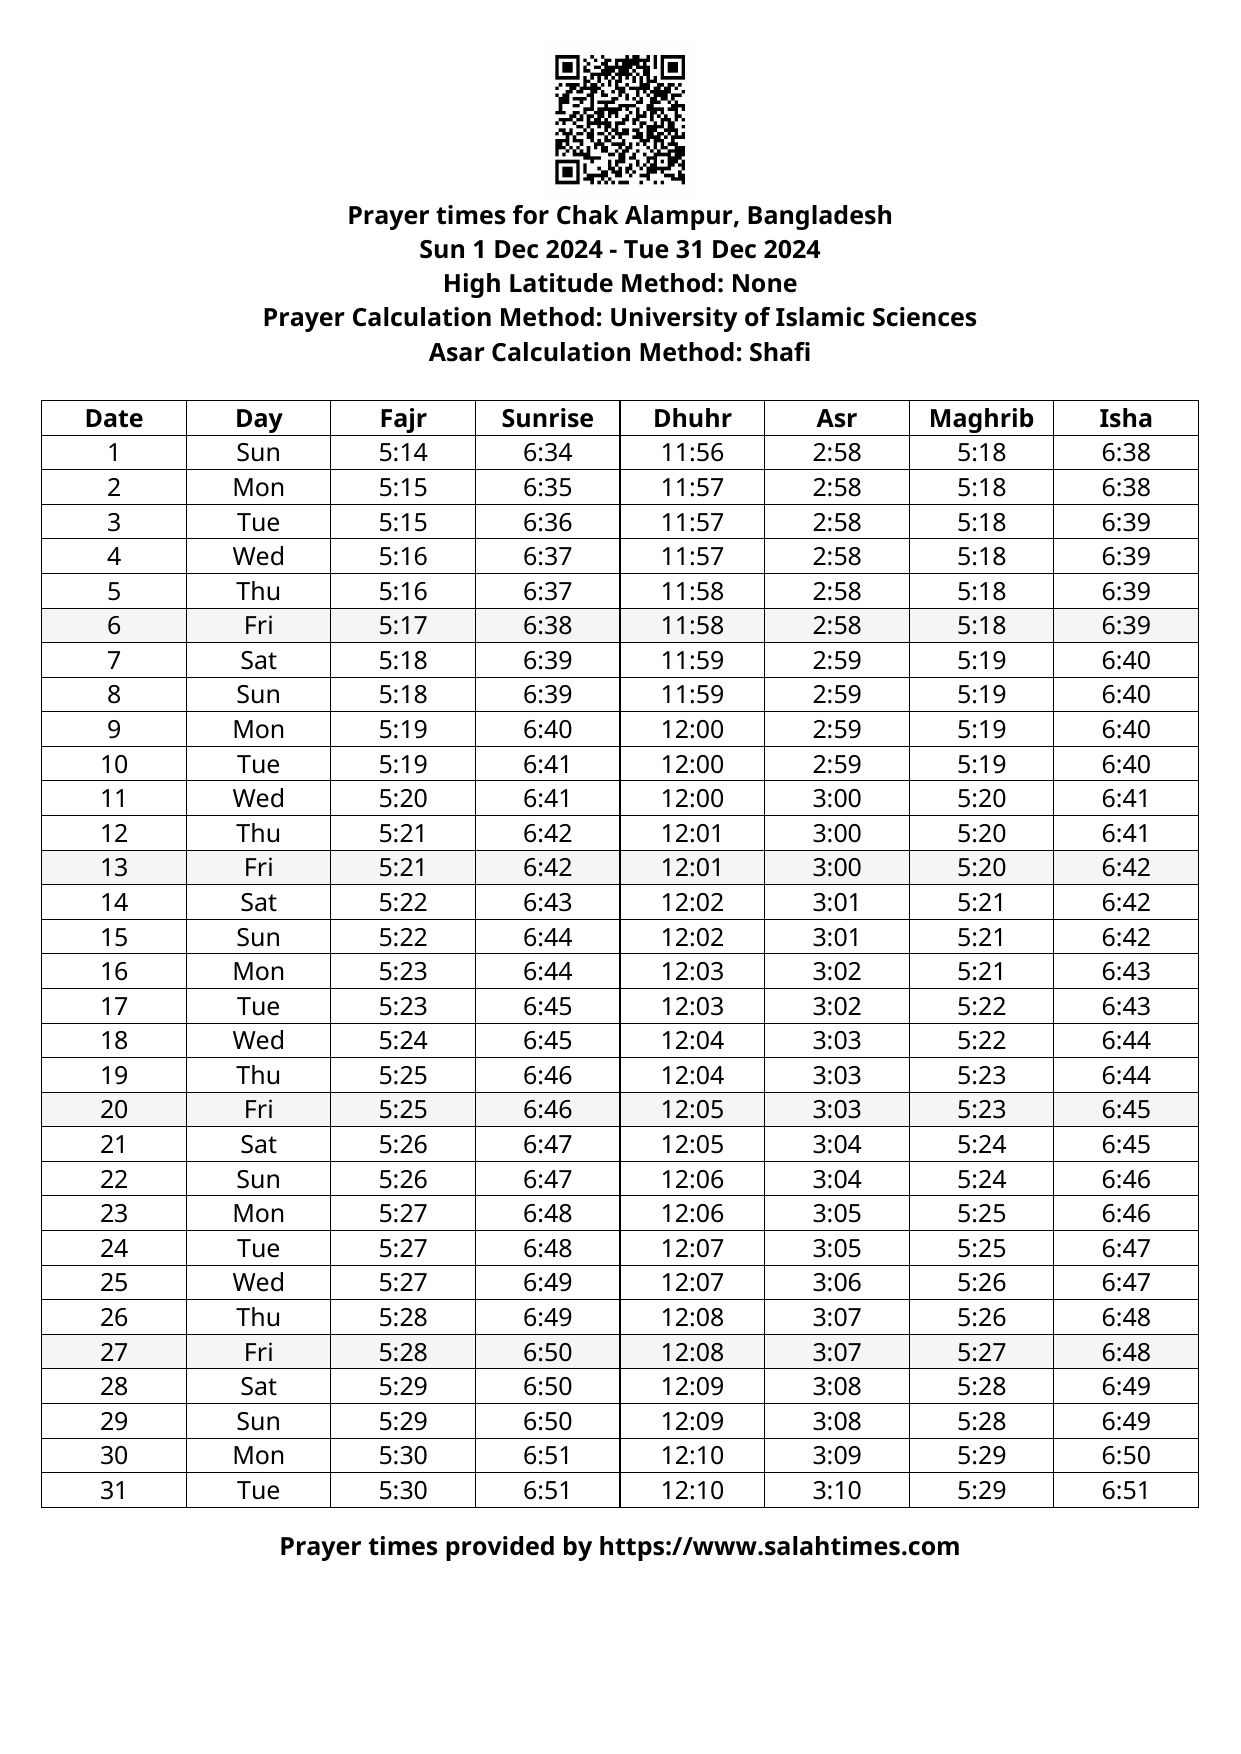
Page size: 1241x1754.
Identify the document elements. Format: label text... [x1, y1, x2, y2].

table_cell Sat [187, 885, 330, 919]
table_cell 10 [42, 747, 186, 780]
table_header Date [42, 401, 186, 434]
table_cell Wed [187, 1024, 330, 1057]
table_cell 5:20 [910, 816, 1053, 849]
table_cell 3:09 [765, 1439, 909, 1472]
table_cell 5:26 [910, 1266, 1053, 1299]
table_cell 3:05 [765, 1196, 909, 1230]
table_cell 5:14 [331, 436, 475, 469]
table_cell 5:24 [910, 1162, 1053, 1195]
table_cell 12:09 [621, 1369, 764, 1403]
table_cell 6:34 [476, 436, 619, 469]
table_cell 6:37 [476, 574, 619, 607]
table_cell 3:06 [765, 1266, 909, 1299]
table_cell 6:46 [476, 1058, 619, 1092]
table_cell 12:04 [621, 1024, 764, 1057]
table_cell 3:04 [765, 1127, 909, 1161]
table_cell 11:56 [621, 436, 764, 469]
table_cell 6:50 [1054, 1439, 1198, 1472]
table_cell 19 [42, 1058, 186, 1092]
table_cell 5:17 [331, 609, 475, 642]
table_cell 3:03 [765, 1058, 909, 1092]
table_header Maghrib [910, 401, 1053, 434]
table_cell 12:10 [621, 1439, 764, 1472]
table_cell 6:49 [476, 1300, 619, 1334]
table_cell 5:29 [331, 1404, 475, 1437]
table_cell 2:58 [765, 505, 909, 538]
table_cell Fri [187, 609, 330, 642]
table_cell Sat [187, 1369, 330, 1403]
table_cell 6:47 [1054, 1231, 1198, 1264]
text Sun 1 Dec 2024 - Tue 31 Dec 2024 [42, 232, 1198, 266]
table_cell 5:23 [331, 954, 475, 988]
table_cell 6:48 [476, 1231, 619, 1264]
table_cell 6:39 [1054, 505, 1198, 538]
table_cell 6:46 [1054, 1196, 1198, 1230]
table_cell 2:59 [765, 747, 909, 780]
table_cell Sun [187, 1404, 330, 1437]
table_cell 21 [42, 1127, 186, 1161]
table_cell Thu [187, 1058, 330, 1092]
table_cell 11:57 [621, 505, 764, 538]
table_cell 5:22 [910, 1024, 1053, 1057]
table_cell 4 [42, 539, 186, 573]
table_cell 2:58 [765, 539, 909, 573]
text Prayer Calculation Method: University of Islamic Sciences [42, 300, 1198, 334]
table_cell Wed [187, 781, 330, 815]
table_cell 12:05 [621, 1127, 764, 1161]
table_cell 3:07 [765, 1335, 909, 1368]
table_cell 5:30 [331, 1473, 475, 1507]
table_cell 20 [42, 1093, 186, 1126]
table_cell Mon [187, 954, 330, 988]
table_cell 12:09 [621, 1404, 764, 1437]
table_cell 6:49 [1054, 1404, 1198, 1437]
table_cell 5:27 [331, 1196, 475, 1230]
table_cell Wed [187, 1266, 330, 1299]
table_cell 14 [42, 885, 186, 919]
table_cell 6:45 [1054, 1093, 1198, 1126]
table_cell 5:21 [331, 816, 475, 849]
table_cell 6:47 [476, 1127, 619, 1161]
table_cell 6:37 [476, 539, 619, 573]
table_cell 3:05 [765, 1231, 909, 1264]
table_cell Thu [187, 816, 330, 849]
table_header Fajr [331, 401, 475, 434]
table_cell 6:40 [1054, 643, 1198, 677]
table_header Dhuhr [621, 401, 764, 434]
table_cell 5:18 [331, 678, 475, 711]
text Prayer times for Chak Alampur, Bangladesh [42, 198, 1198, 232]
table_cell 6:42 [476, 851, 619, 884]
table_cell 12:02 [621, 920, 764, 953]
table_cell 3:10 [765, 1473, 909, 1507]
table_cell 6:41 [1054, 781, 1198, 815]
table_cell 6:44 [476, 954, 619, 988]
table_cell 6:41 [1054, 816, 1198, 849]
table_cell 15 [42, 920, 186, 953]
table_cell 5:28 [910, 1369, 1053, 1403]
table_cell 6:35 [476, 470, 619, 504]
table_cell 5:30 [331, 1439, 475, 1472]
table_cell 6:40 [1054, 678, 1198, 711]
table_cell 27 [42, 1335, 186, 1368]
table_cell 6:45 [476, 1024, 619, 1057]
table_cell 1 [42, 436, 186, 469]
table_cell 3:00 [765, 816, 909, 849]
table_cell 6:45 [1054, 1127, 1198, 1161]
table_cell 5:18 [910, 574, 1053, 607]
table_cell Fri [187, 1093, 330, 1126]
table_cell 6:42 [1054, 851, 1198, 884]
table_cell Mon [187, 712, 330, 746]
table_cell 5:27 [331, 1266, 475, 1299]
table_cell 6:42 [476, 816, 619, 849]
table_cell Tue [187, 747, 330, 780]
table_cell 6:40 [476, 712, 619, 746]
table_cell 3:04 [765, 1162, 909, 1195]
table_cell 3:03 [765, 1093, 909, 1126]
table_cell 5:21 [910, 954, 1053, 988]
table_cell 5:19 [331, 747, 475, 780]
table_cell 5:21 [331, 851, 475, 884]
table_cell 6:38 [1054, 436, 1198, 469]
table_cell 6:47 [476, 1162, 619, 1195]
table_cell Thu [187, 1300, 330, 1334]
table_cell 3:00 [765, 851, 909, 884]
text Asar Calculation Method: Shafi [42, 334, 1198, 368]
table_cell 6:39 [476, 678, 619, 711]
table_cell Tue [187, 1473, 330, 1507]
table_cell 12:06 [621, 1162, 764, 1195]
table_cell 5:19 [331, 712, 475, 746]
table_cell 11:58 [621, 609, 764, 642]
table_cell Sat [187, 1127, 330, 1161]
table_cell 12:08 [621, 1335, 764, 1368]
table_cell 5:23 [910, 1058, 1053, 1092]
table_cell 5:19 [910, 712, 1053, 746]
table_header Sunrise [476, 401, 619, 434]
table_cell 12:00 [621, 781, 764, 815]
table_cell 28 [42, 1369, 186, 1403]
table_cell 5:18 [910, 470, 1053, 504]
table_cell 6:51 [1054, 1473, 1198, 1507]
table_cell 5:22 [331, 885, 475, 919]
table_cell 3:02 [765, 989, 909, 1022]
table_cell 2:59 [765, 643, 909, 677]
table_cell Mon [187, 1439, 330, 1472]
table_cell 2:58 [765, 609, 909, 642]
table_cell Thu [187, 574, 330, 607]
table_cell 12:00 [621, 712, 764, 746]
table_cell 12:04 [621, 1058, 764, 1092]
table_cell Sun [187, 678, 330, 711]
table_cell 6:50 [476, 1369, 619, 1403]
table_cell 3:00 [765, 781, 909, 815]
table_cell Sun [187, 1162, 330, 1195]
table_cell 6:42 [1054, 920, 1198, 953]
table_cell Fri [187, 851, 330, 884]
picture [542, 41, 699, 198]
table_cell 5:20 [331, 781, 475, 815]
table_header Day [187, 401, 330, 434]
table_cell 11:57 [621, 539, 764, 573]
table_cell 6:43 [1054, 954, 1198, 988]
table_cell 2:59 [765, 678, 909, 711]
table_cell 3:08 [765, 1404, 909, 1437]
table_cell 6:44 [1054, 1024, 1198, 1057]
table_cell Sat [187, 643, 330, 677]
table_cell 3:07 [765, 1300, 909, 1334]
table_cell 6:42 [1054, 885, 1198, 919]
table_cell 6:39 [1054, 539, 1198, 573]
table_cell 6:48 [476, 1196, 619, 1230]
table_cell 5:25 [910, 1196, 1053, 1230]
table_cell 5:29 [910, 1439, 1053, 1472]
table_cell 11:59 [621, 643, 764, 677]
table_cell 2:59 [765, 712, 909, 746]
table_cell 6:48 [1054, 1300, 1198, 1334]
table_cell 5:25 [910, 1231, 1053, 1264]
table_cell 6 [42, 609, 186, 642]
table_cell 12:10 [621, 1473, 764, 1507]
table_cell 6:50 [476, 1404, 619, 1437]
table_cell 11:58 [621, 574, 764, 607]
table_cell 5 [42, 574, 186, 607]
table_cell 6:41 [476, 781, 619, 815]
table_cell 29 [42, 1404, 186, 1437]
table_cell 5:24 [331, 1024, 475, 1057]
table_cell 12:01 [621, 851, 764, 884]
table_cell 6:40 [1054, 712, 1198, 746]
table_cell 6:39 [1054, 609, 1198, 642]
table_cell 12:06 [621, 1196, 764, 1230]
table_cell 5:15 [331, 470, 475, 504]
table_cell 5:21 [910, 920, 1053, 953]
table_cell 3:03 [765, 1024, 909, 1057]
table_cell 5:29 [331, 1369, 475, 1403]
table_cell 3 [42, 505, 186, 538]
table_cell 12:05 [621, 1093, 764, 1126]
table_cell 5:18 [910, 436, 1053, 469]
table_cell 5:24 [910, 1127, 1053, 1161]
table_cell Tue [187, 989, 330, 1022]
table_cell 5:26 [331, 1162, 475, 1195]
table_cell 8 [42, 678, 186, 711]
table_cell 31 [42, 1473, 186, 1507]
table_cell 5:21 [910, 885, 1053, 919]
table_cell 5:19 [910, 678, 1053, 711]
table_cell 2 [42, 470, 186, 504]
table_cell 18 [42, 1024, 186, 1057]
table_cell Tue [187, 505, 330, 538]
table_cell 11:59 [621, 678, 764, 711]
table_cell 22 [42, 1162, 186, 1195]
table_cell 5:18 [910, 539, 1053, 573]
table_cell 5:20 [910, 851, 1053, 884]
table_cell 25 [42, 1266, 186, 1299]
table_cell 6:44 [1054, 1058, 1198, 1092]
table_cell 5:29 [910, 1473, 1053, 1507]
table_cell 5:27 [331, 1231, 475, 1264]
table_cell 6:45 [476, 989, 619, 1022]
table_cell 5:20 [910, 781, 1053, 815]
table_cell 2:58 [765, 436, 909, 469]
table_cell 6:51 [476, 1439, 619, 1472]
table_cell 5:28 [331, 1335, 475, 1368]
table_cell 24 [42, 1231, 186, 1264]
table_cell 6:43 [476, 885, 619, 919]
table_cell 3:02 [765, 954, 909, 988]
table_cell 12:08 [621, 1300, 764, 1334]
table_cell 5:28 [910, 1404, 1053, 1437]
table_cell 6:46 [476, 1093, 619, 1126]
table_cell Sun [187, 920, 330, 953]
table_cell 6:47 [1054, 1266, 1198, 1299]
table_cell Mon [187, 470, 330, 504]
table_cell 5:15 [331, 505, 475, 538]
table_cell 6:40 [1054, 747, 1198, 780]
table_cell 12 [42, 816, 186, 849]
table_cell 7 [42, 643, 186, 677]
table_cell 5:18 [331, 643, 475, 677]
table_cell Mon [187, 1196, 330, 1230]
table_cell 30 [42, 1439, 186, 1472]
table_cell 12:00 [621, 747, 764, 780]
table_cell 12:01 [621, 816, 764, 849]
table_cell 23 [42, 1196, 186, 1230]
table_cell 5:23 [331, 989, 475, 1022]
table_cell 6:49 [1054, 1369, 1198, 1403]
table_cell 6:38 [1054, 470, 1198, 504]
table_cell 9 [42, 712, 186, 746]
table_cell 12:02 [621, 885, 764, 919]
table_cell 6:41 [476, 747, 619, 780]
table_cell Tue [187, 1231, 330, 1264]
table_cell 12:03 [621, 954, 764, 988]
table_cell 6:39 [476, 643, 619, 677]
table_cell 16 [42, 954, 186, 988]
table_cell 5:26 [331, 1127, 475, 1161]
table_cell 5:19 [910, 747, 1053, 780]
table_cell 3:08 [765, 1369, 909, 1403]
table_cell 12:03 [621, 989, 764, 1022]
table_cell 6:44 [476, 920, 619, 953]
table_cell 6:49 [476, 1266, 619, 1299]
table_cell 13 [42, 851, 186, 884]
table_cell 2:58 [765, 574, 909, 607]
table_cell 5:16 [331, 574, 475, 607]
table_cell 11 [42, 781, 186, 815]
table_cell 5:26 [910, 1300, 1053, 1334]
table_cell 12:07 [621, 1231, 764, 1264]
text Prayer times provided by https://www.salahtimes.com [42, 1528, 1198, 1563]
table_cell 6:39 [1054, 574, 1198, 607]
table_cell 17 [42, 989, 186, 1022]
table_cell 5:23 [910, 1093, 1053, 1126]
table_cell 5:25 [331, 1093, 475, 1126]
table_cell 6:38 [476, 609, 619, 642]
table_cell 5:27 [910, 1335, 1053, 1368]
table_cell 3:01 [765, 885, 909, 919]
table_header Asr [765, 401, 909, 434]
table_cell 6:36 [476, 505, 619, 538]
table_cell 11:57 [621, 470, 764, 504]
table_cell 12:07 [621, 1266, 764, 1299]
table_cell 5:25 [331, 1058, 475, 1092]
table_cell 5:28 [331, 1300, 475, 1334]
table_cell 5:18 [910, 609, 1053, 642]
table_cell 2:58 [765, 470, 909, 504]
table_cell 5:19 [910, 643, 1053, 677]
text High Latitude Method: None [42, 266, 1198, 300]
table_cell Wed [187, 539, 330, 573]
table_cell 26 [42, 1300, 186, 1334]
table_cell 6:50 [476, 1335, 619, 1368]
table_header Isha [1054, 401, 1198, 434]
table_cell Sun [187, 436, 330, 469]
table_cell Fri [187, 1335, 330, 1368]
table_cell 6:51 [476, 1473, 619, 1507]
table_cell 5:16 [331, 539, 475, 573]
table_cell 5:18 [910, 505, 1053, 538]
table_cell 6:43 [1054, 989, 1198, 1022]
table_cell 6:46 [1054, 1162, 1198, 1195]
table_cell 6:48 [1054, 1335, 1198, 1368]
table_cell 3:01 [765, 920, 909, 953]
table_cell 5:22 [910, 989, 1053, 1022]
table_cell 5:22 [331, 920, 475, 953]
